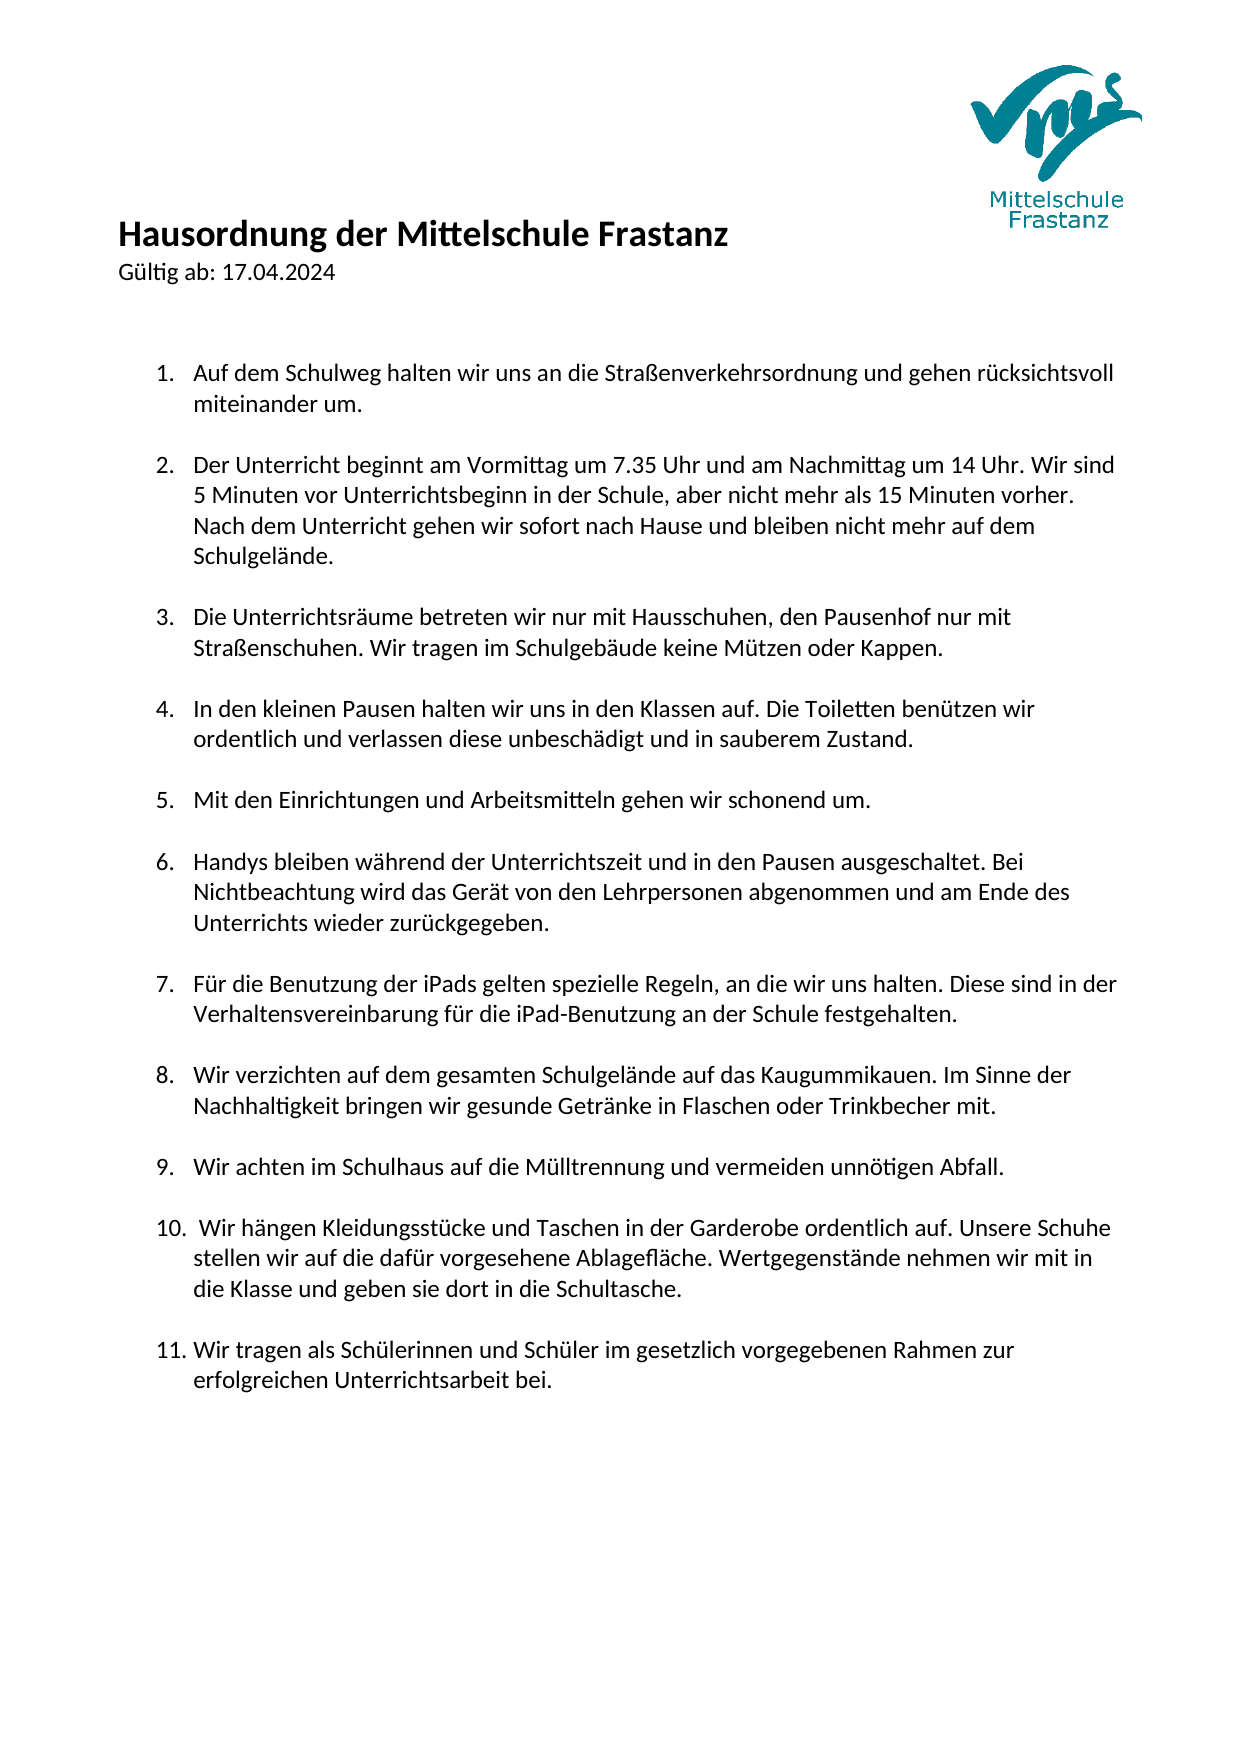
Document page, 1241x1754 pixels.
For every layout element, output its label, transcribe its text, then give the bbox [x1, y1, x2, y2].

list Der Unterricht beginnt am Vormittag um 7.35 Uhr und am Nachmittag um 14 Uhr. Wir sind 5 Minuten vor Unterrichtsbeginn in der Schule, aber nicht mehr als 15 Minuten vorher. Nach dem Unterricht gehen wir sofort nach Hause und bleiben nicht mehr auf dem Schulgelände. [156, 449, 1122, 571]
list Auf dem Schulweg halten wir uns an die Straßenverkehrsordnung und gehen rücksichtsvoll miteinander um. [156, 357, 1122, 418]
list Handys bleiben während der Unterrichtszeit und in den Pausen ausgeschaltet. Bei Nichtbeachtung wird das Gerät von den Lehrpersonen abgenommen und am Ende des Unterrichts wieder zurückgegeben. [156, 846, 1122, 937]
list Mit den Einrichtungen und Arbeitsmitteln gehen wir schonend um. [156, 785, 1122, 815]
list Wir achten im Schulhaus auf die Mülltrennung und vermeiden unnötigen Abfall. [156, 1151, 1122, 1181]
list Die Unterrichtsräume betreten wir nur mit Hausschuhen, den Pausenhof nur mit Straßenschuhen. Wir tragen im Schulgebäude keine Mützen oder Kappen. [156, 602, 1122, 663]
picture [970, 65, 1143, 228]
text Hausordnung der Mittelschule Frastanz [118, 210, 1122, 256]
list Für die Benutzung der iPads gelten spezielle Regeln, an die wir uns halten. Diese sind in der Verhaltensvereinbarung für die iPad-Benutzung an der Schule festgehalten. [156, 968, 1122, 1029]
list Wir verzichten auf dem gesamten Schulgelände auf das Kaugummikauen. Im Sinne der Nachhaltigkeit bringen wir gesunde Getränke in Flaschen oder Trinkbecher mit. [156, 1059, 1122, 1120]
list In den kleinen Pausen halten wir uns in den Klassen auf. Die Toiletten benützen wir ordentlich und verlassen diese unbeschädigt und in sauberem Zustand. [156, 693, 1122, 754]
list Wir hängen Kleidungsstücke und Taschen in der Garderobe ordentlich auf. Unsere Schuhe stellen wir auf die dafür vorgesehene Ablagefläche. Wertgegenstände nehmen wir mit in die Klasse und geben sie dort in die Schultasche. [156, 1212, 1122, 1303]
text Gültig ab: 17.04.2024 [118, 256, 1122, 286]
list Wir tragen als Schülerinnen und Schüler im gesetzlich vorgegebenen Rahmen zur erfolgreichen Unterrichtsarbeit bei. [156, 1334, 1122, 1395]
